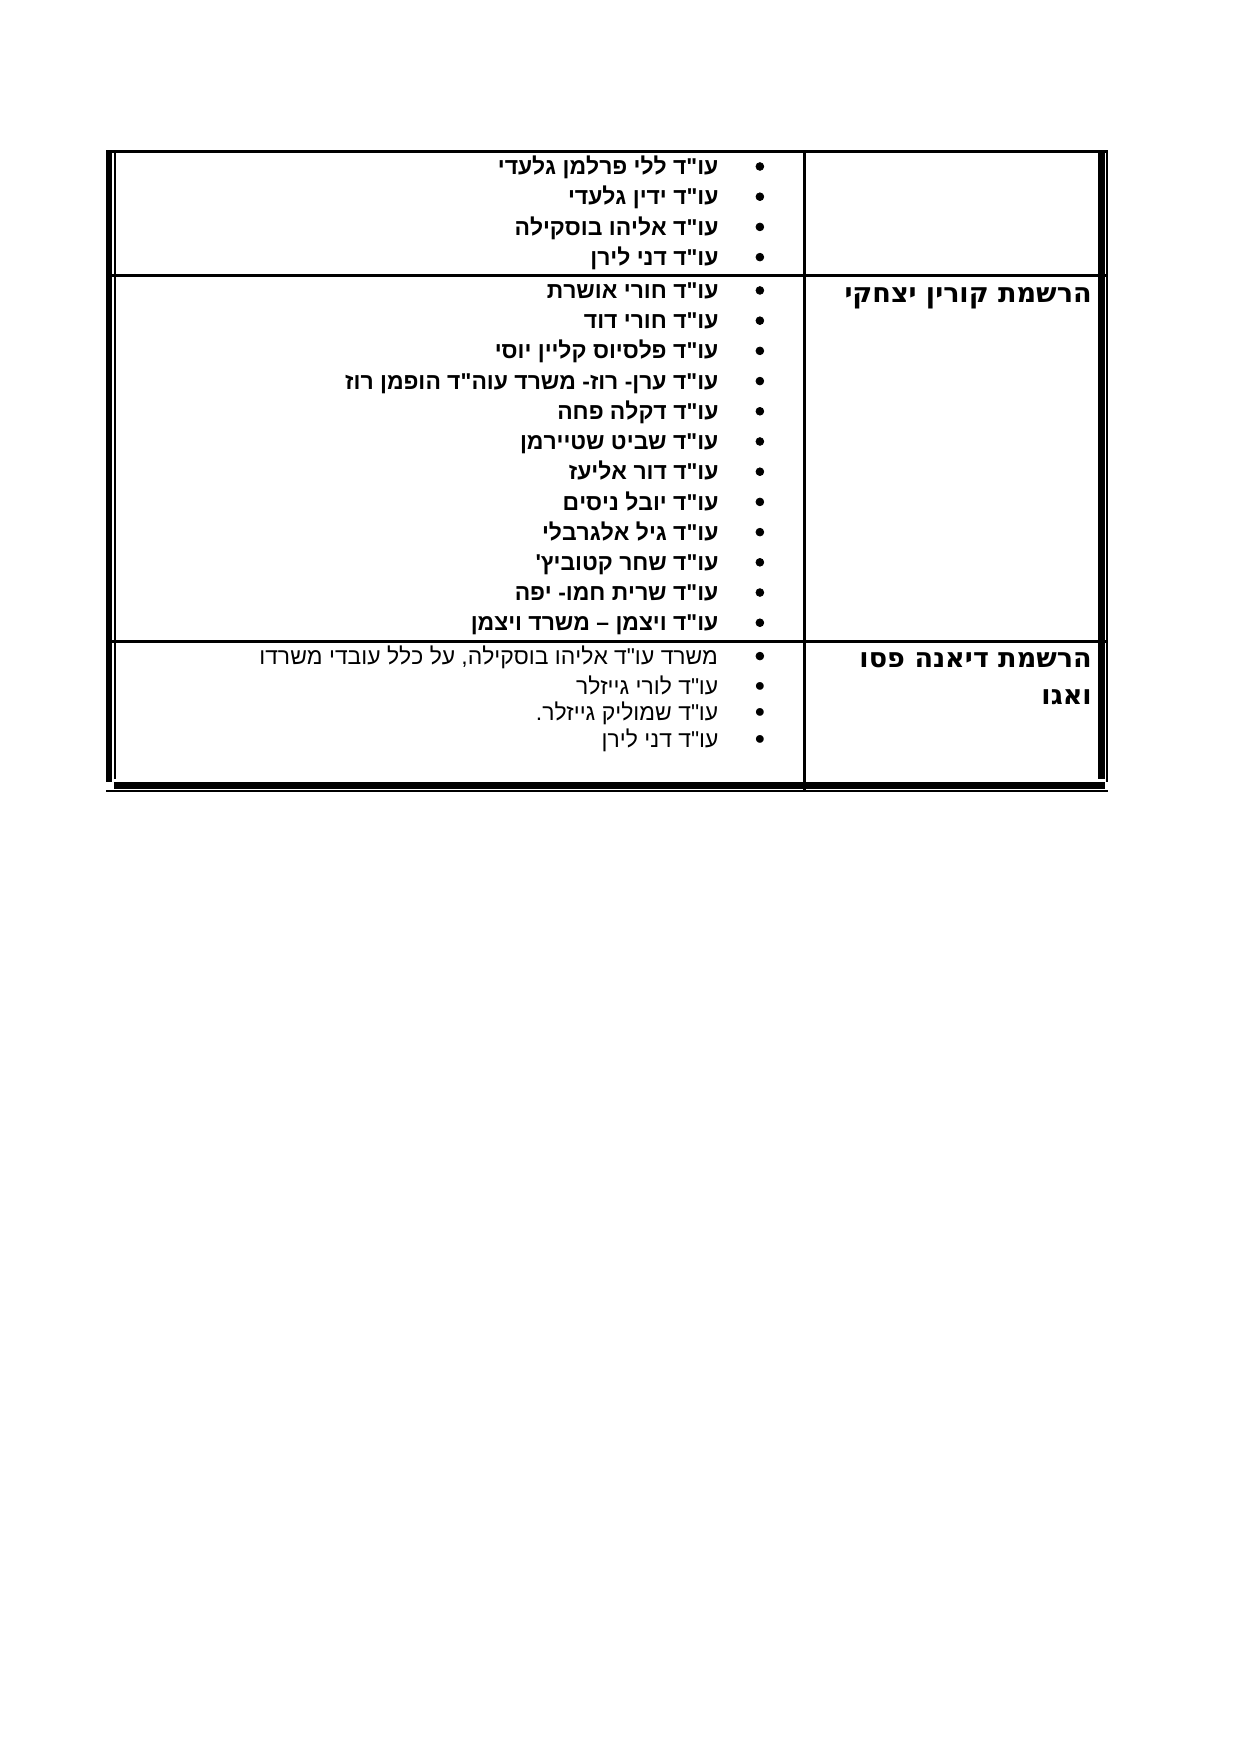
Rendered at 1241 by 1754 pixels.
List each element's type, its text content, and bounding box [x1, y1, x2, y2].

table_cell הרשמת דיאנה פסו ואגו [806, 643, 1103, 782]
table_cell הרשמת קורין יצחקי [806, 277, 1098, 639]
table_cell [116, 153, 803, 274]
table_cell עו"ד חורי אושרת עו"ד חורי דוד עו"ד פלסיוס קליין יוסי עו"ד ערן- רוז- משרד עוה"ד הופמן רוז עו"ד דקלה פחה עו"ד שביט שטיירמן עו"ד דור אליעז עו"ד יובל ניסים עו"ד גיל אלגרבלי עו"ד שחר קטוביץ' עו"ד שרית חמו- יפה עו"ד ויצמן – משרד ויצמן [116, 277, 803, 639]
table_cell משרד עו"ד אליהו בוסקילה, על כלל עובדי משרדו עו"ד לורי גייזלר עו"ד שמוליק גייזלר. עו"ד דני לירן [112, 643, 803, 782]
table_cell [806, 153, 1098, 274]
